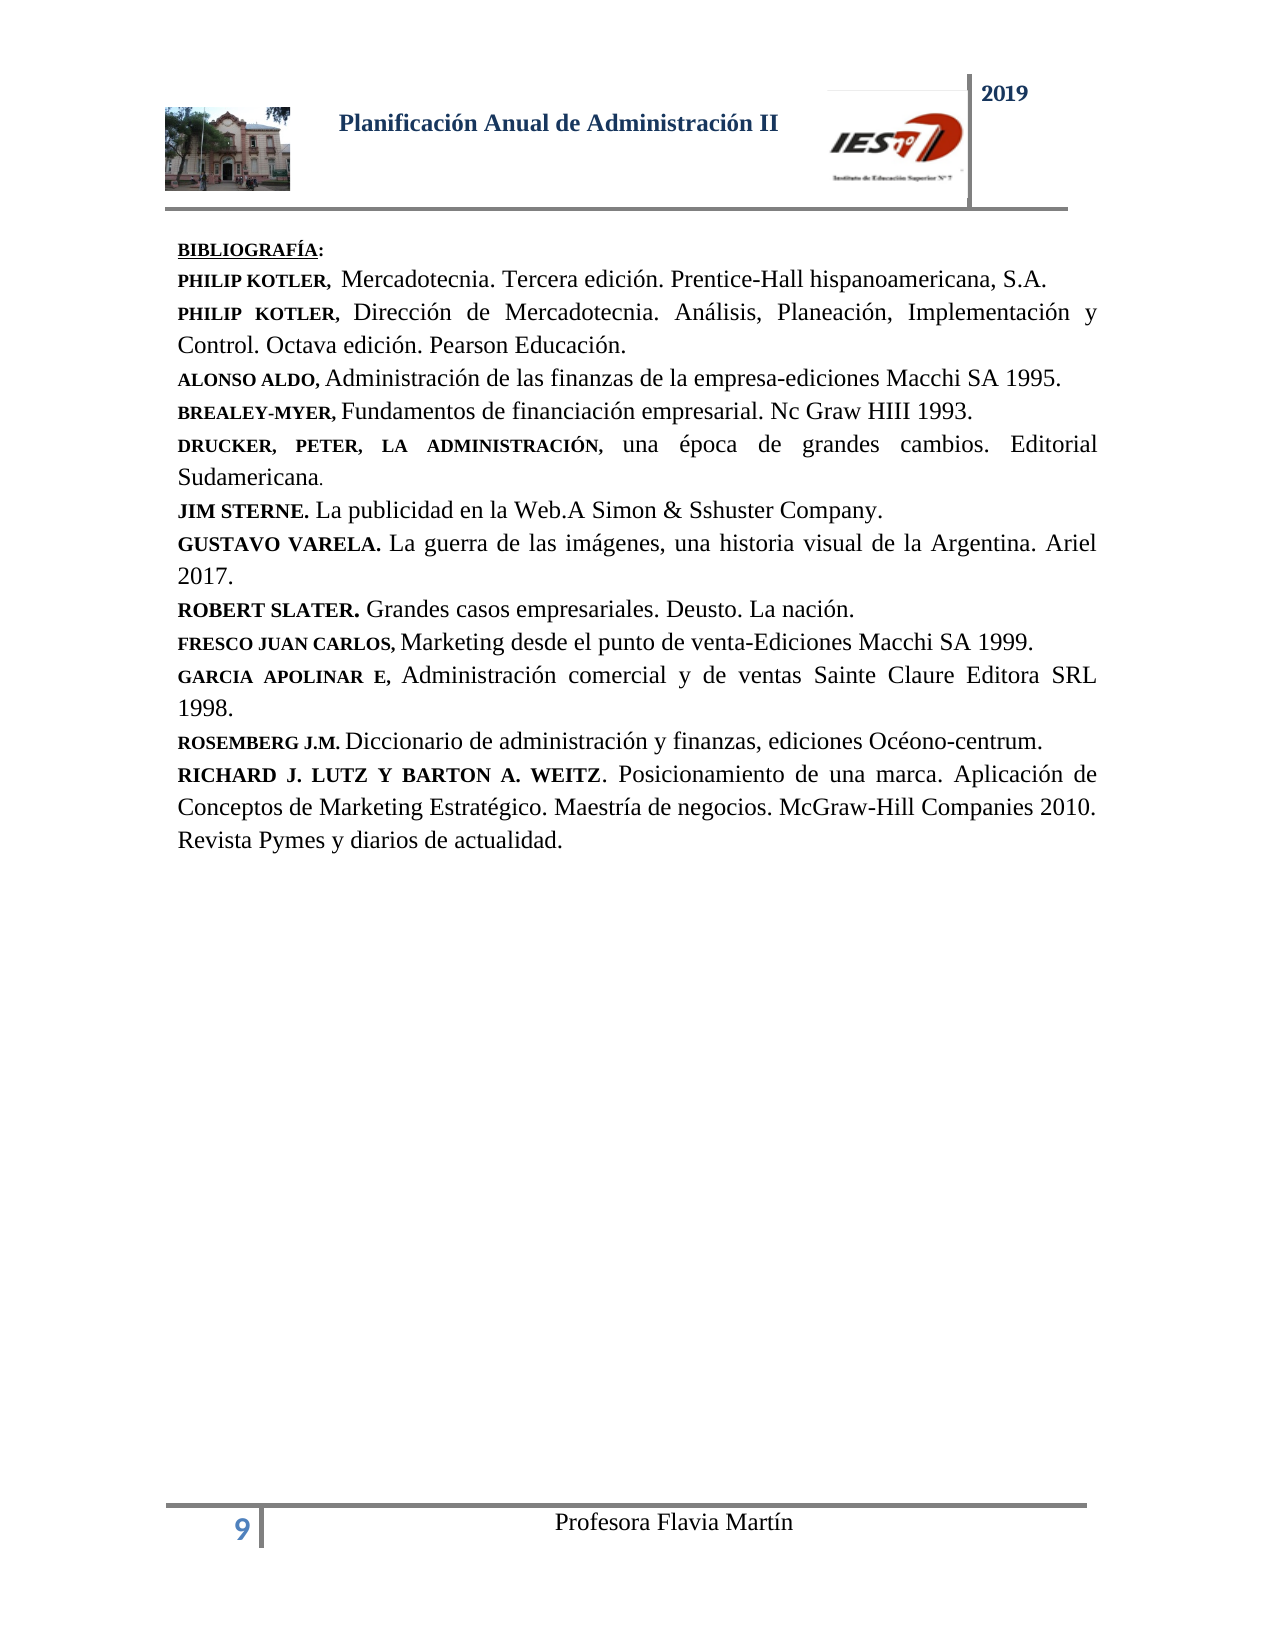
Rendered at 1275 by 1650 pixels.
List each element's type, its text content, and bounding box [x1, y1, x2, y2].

text PHILIP KOTLER, Mercadotecnia. Tercera edición. Prentice-Hall hispanoamericana, S.A. [177, 264, 1098, 293]
picture [827, 90, 968, 196]
picture [165, 107, 290, 190]
text GARCIA APOLINAR E, Administración comercial y de ventas Sainte Claure Editora SRL 1998. [177, 660, 1098, 722]
text GUSTAVO VARELA. La guerra de las imágenes, una historia visual de la Argentina. Ariel 2017. [177, 528, 1098, 590]
text FRESCO JUAN CARLOS, Marketing desde el punto de venta-Ediciones Macchi SA 1999. [177, 627, 1098, 656]
text BIBLIOGRAFÍA: [177, 239, 1098, 261]
text BREALEY-MYER, Fundamentos de financiación empresarial. Nc Graw HIII 1993. [177, 396, 1098, 425]
text ROSEMBERG J.M. Diccionario de administración y finanzas, ediciones Océono-centrum. [177, 726, 1098, 755]
text RICHARD J. LUTZ Y BARTON A. WEITZ. Posicionamiento de una marca. Aplicación de Conceptos de Marketing Estratégico. Maestría de negocios. McGraw-Hill Companies 2010. [177, 759, 1098, 821]
text PHILIP KOTLER, Dirección de Mercadotecnia. Análisis, Planeación, Implementación y Control. Octava edición. Pearson Educación. [177, 297, 1098, 359]
text ROBERT SLATER. Grandes casos empresariales. Deusto. La nación. [177, 594, 1098, 623]
text Revista Pymes y diarios de actualidad. [177, 826, 1098, 854]
text ALONSO ALDO, Administración de las finanzas de la empresa-ediciones Macchi SA 1995. [177, 363, 1098, 392]
text DRUCKER, PETER, LA ADMINISTRACIÓN, una época de grandes cambios. Editorial Sudamericana. [177, 429, 1098, 491]
text JIM STERNE. La publicidad en la Web.A Simon & Sshuster Company. [177, 495, 1098, 524]
